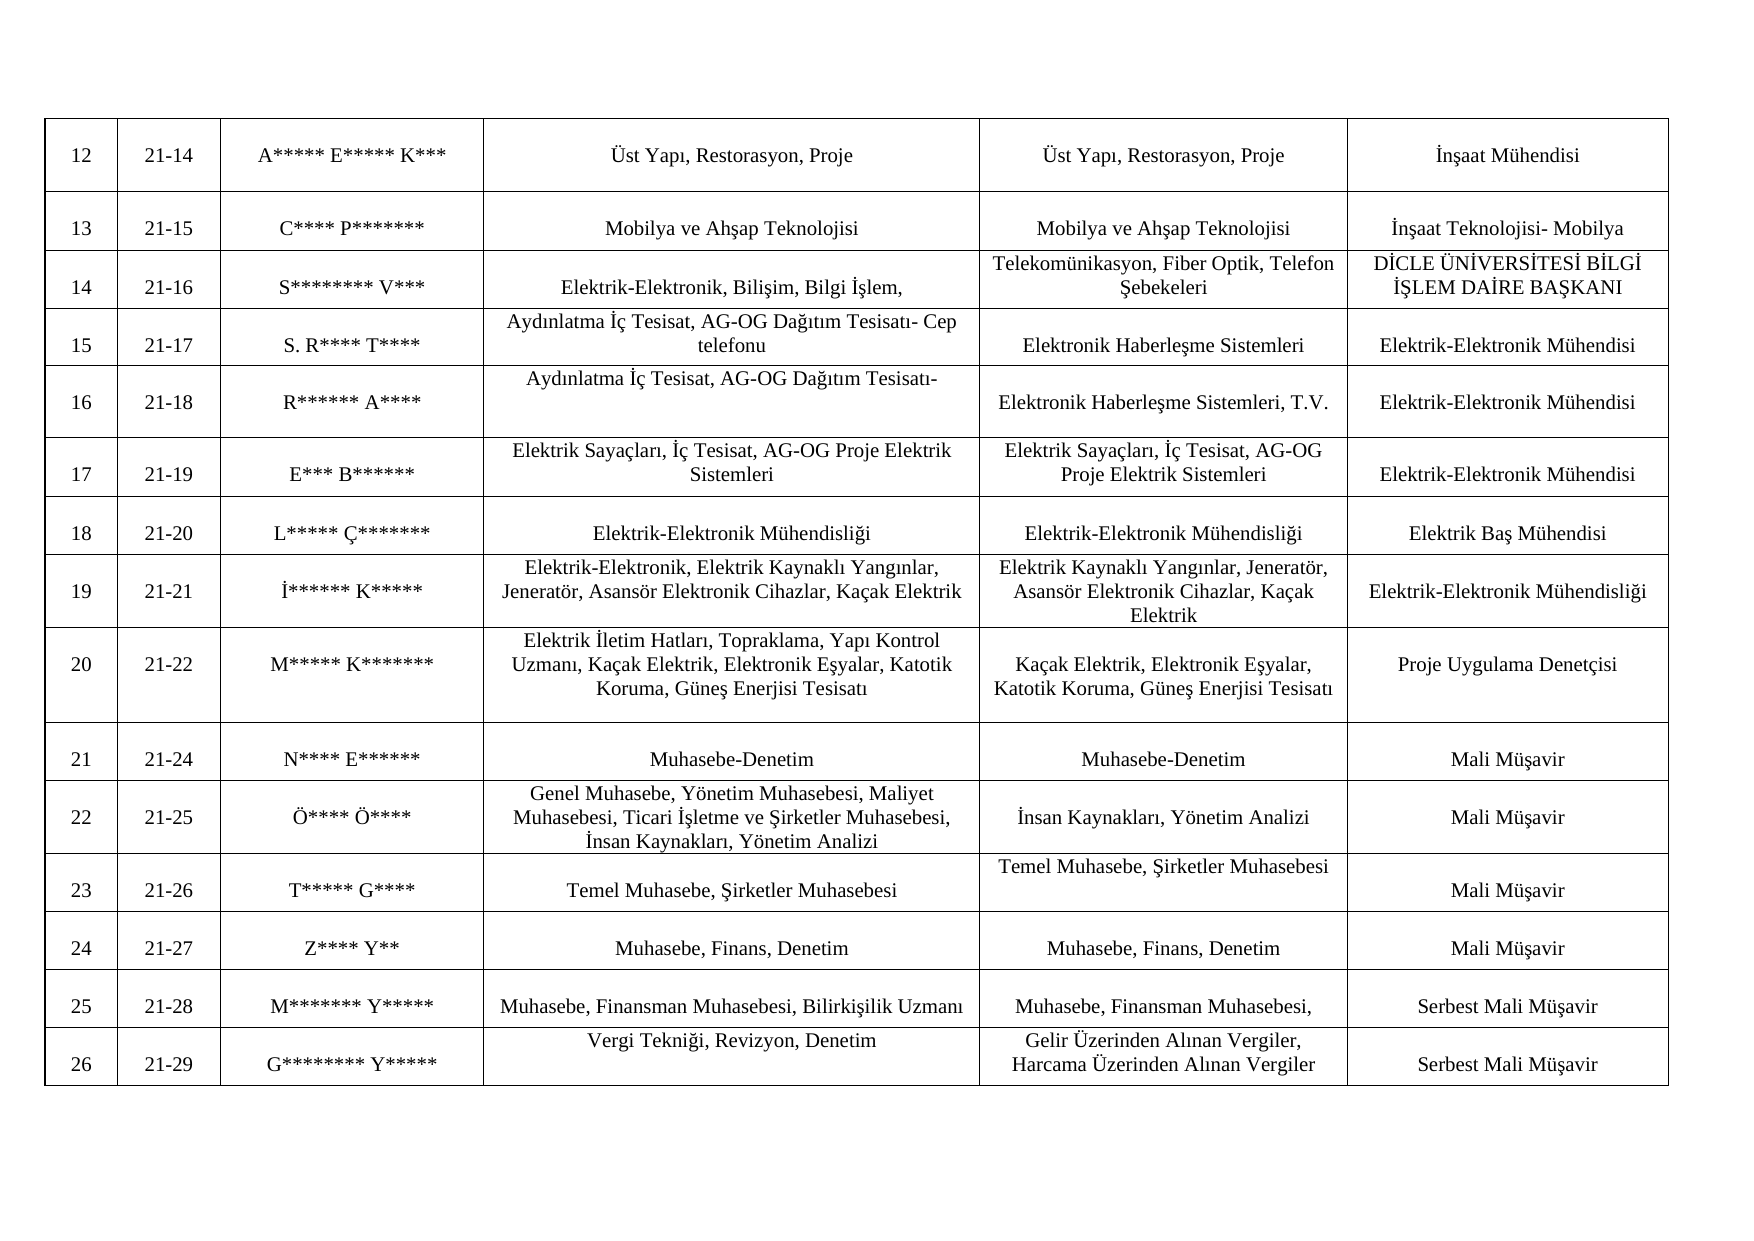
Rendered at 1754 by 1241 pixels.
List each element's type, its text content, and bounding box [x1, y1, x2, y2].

table_cell 21-19 [118, 438, 220, 496]
table_cell 21-27 [118, 912, 220, 969]
table_cell Elektrik-Elektronik, Elektrik Kaynaklı Yangınlar, Jeneratör, Asansör Elektronik Cihazlar, Kaçak Elektrik [484, 555, 979, 627]
table_cell Muhasebe, Finansman Muhasebesi, Bilirkişilik Uzmanı [484, 970, 979, 1027]
table_cell 21-16 [118, 251, 220, 308]
table_cell Elektrik Baş Mühendisi [1348, 497, 1668, 554]
table_cell Kaçak Elektrik, Elektronik Eşyalar, Katotik Koruma, Güneş Enerjisi Tesisatı [980, 628, 1347, 722]
table_cell N**** E****** [221, 723, 483, 780]
table_cell Üst Yapı, Restorasyon, Proje [484, 119, 979, 191]
table_cell Telekomünikasyon, Fiber Optik, Telefon Şebekeleri [980, 251, 1347, 308]
table_cell Z**** Y** [221, 912, 483, 969]
table_cell Elektrik-Elektronik Mühendisi [1348, 366, 1668, 437]
table_cell 21-20 [118, 497, 220, 554]
table_cell 21-29 [118, 1028, 220, 1085]
table_cell Elektrik Sayaçları, İç Tesisat, AG-OG Proje Elektrik Sistemleri [980, 438, 1347, 496]
table_cell İnsan Kaynakları, Yönetim Analizi [980, 781, 1347, 853]
table_cell 22 [46, 781, 117, 853]
table_cell Elektrik-Elektronik Mühendisi [1348, 438, 1668, 496]
table_cell İ****** K***** [221, 555, 483, 627]
table_cell Proje Uygulama Denetçisi [1348, 628, 1668, 722]
table_cell 21-15 [118, 192, 220, 249]
table_cell Elektrik-Elektronik Mühendisliği [1348, 555, 1668, 627]
table_cell 20 [46, 628, 117, 722]
table_cell Elektrik-Elektronik, Bilişim, Bilgi İşlem, [484, 251, 979, 308]
table_cell 16 [46, 366, 117, 437]
table_cell Ö**** Ö**** [221, 781, 483, 853]
table_cell 15 [46, 309, 117, 365]
table_cell 21 [46, 723, 117, 780]
table_cell G******** Y***** [221, 1028, 483, 1085]
table_cell İnşaat Mühendisi [1348, 119, 1668, 191]
table_cell Mali Müşavir [1348, 912, 1668, 969]
table_cell İnşaat Teknolojisi- Mobilya [1348, 192, 1668, 249]
table_cell 13 [46, 192, 117, 249]
table_cell 21-25 [118, 781, 220, 853]
table_cell 21-24 [118, 723, 220, 780]
table_cell Temel Muhasebe, Şirketler Muhasebesi [980, 854, 1347, 911]
table_cell 21-22 [118, 628, 220, 722]
table_cell Muhasebe-Denetim [980, 723, 1347, 780]
table_cell 21-17 [118, 309, 220, 365]
table_cell Mali Müşavir [1348, 854, 1668, 911]
table_cell 21-28 [118, 970, 220, 1027]
table_cell R****** A**** [221, 366, 483, 437]
table_cell 14 [46, 251, 117, 308]
table_cell L***** Ç******* [221, 497, 483, 554]
table_cell Muhasebe, Finans, Denetim [980, 912, 1347, 969]
table_cell S******** V*** [221, 251, 483, 308]
table_cell Gelir Üzerinden Alınan Vergiler, Harcama Üzerinden Alınan Vergiler [980, 1028, 1347, 1085]
table_cell Elektrik İletim Hatları, Topraklama, Yapı Kontrol Uzmanı, Kaçak Elektrik, Elektronik Eşyalar, Katotik Koruma, Güneş Enerjisi Tesisatı [484, 628, 979, 722]
table_cell Serbest Mali Müşavir [1348, 1028, 1668, 1085]
table_cell E*** B****** [221, 438, 483, 496]
table_cell DİCLE ÜNİVERSİTESİ BİLGİ İŞLEM DAİRE BAŞKANI [1348, 251, 1668, 308]
table_cell Elektronik Haberleşme Sistemleri [980, 309, 1347, 365]
table_cell Elektrik-Elektronik Mühendisliği [980, 497, 1347, 554]
table_cell Temel Muhasebe, Şirketler Muhasebesi [484, 854, 979, 911]
table_cell Elektronik Haberleşme Sistemleri, T.V. [980, 366, 1347, 437]
table_cell S. R**** T**** [221, 309, 483, 365]
table_cell 17 [46, 438, 117, 496]
table_cell 21-21 [118, 555, 220, 627]
table_cell 21-14 [118, 119, 220, 191]
table_cell 21-18 [118, 366, 220, 437]
table_cell Mali Müşavir [1348, 781, 1668, 853]
table_cell Muhasebe, Finansman Muhasebesi, [980, 970, 1347, 1027]
table_cell Elektrik-Elektronik Mühendisliği [484, 497, 979, 554]
table_cell Muhasebe-Denetim [484, 723, 979, 780]
table_cell C**** P******* [221, 192, 483, 249]
table_cell Genel Muhasebe, Yönetim Muhasebesi, Maliyet Muhasebesi, Ticari İşletme ve Şirketler Muhasebesi, İnsan Kaynakları, Yönetim Analizi [484, 781, 979, 853]
table_cell 18 [46, 497, 117, 554]
table_cell Mali Müşavir [1348, 723, 1668, 780]
table_cell Mobilya ve Ahşap Teknolojisi [980, 192, 1347, 249]
table_cell 24 [46, 912, 117, 969]
table_cell Elektrik Kaynaklı Yangınlar, Jeneratör, Asansör Elektronik Cihazlar, Kaçak Elektrik [980, 555, 1347, 627]
table_cell 21-26 [118, 854, 220, 911]
table_cell Aydınlatma İç Tesisat, AG-OG Dağıtım Tesisatı- [484, 366, 979, 437]
table_cell Aydınlatma İç Tesisat, AG-OG Dağıtım Tesisatı- Cep telefonu [484, 309, 979, 365]
table_cell 12 [46, 119, 117, 191]
table_cell Mobilya ve Ahşap Teknolojisi [484, 192, 979, 249]
table_cell Elektrik-Elektronik Mühendisi [1348, 309, 1668, 365]
table_cell M******* Y***** [221, 970, 483, 1027]
table_cell Üst Yapı, Restorasyon, Proje [980, 119, 1347, 191]
table_cell A***** E***** K*** [221, 119, 483, 191]
table_cell M***** K******* [221, 628, 483, 722]
table_cell 23 [46, 854, 117, 911]
table_cell 25 [46, 970, 117, 1027]
table_cell 19 [46, 555, 117, 627]
table_cell Elektrik Sayaçları, İç Tesisat, AG-OG Proje Elektrik Sistemleri [484, 438, 979, 496]
table_cell Serbest Mali Müşavir [1348, 970, 1668, 1027]
table_cell Vergi Tekniği, Revizyon, Denetim [484, 1028, 979, 1085]
table_cell T***** G**** [221, 854, 483, 911]
table_cell Muhasebe, Finans, Denetim [484, 912, 979, 969]
table_cell 26 [46, 1028, 117, 1085]
